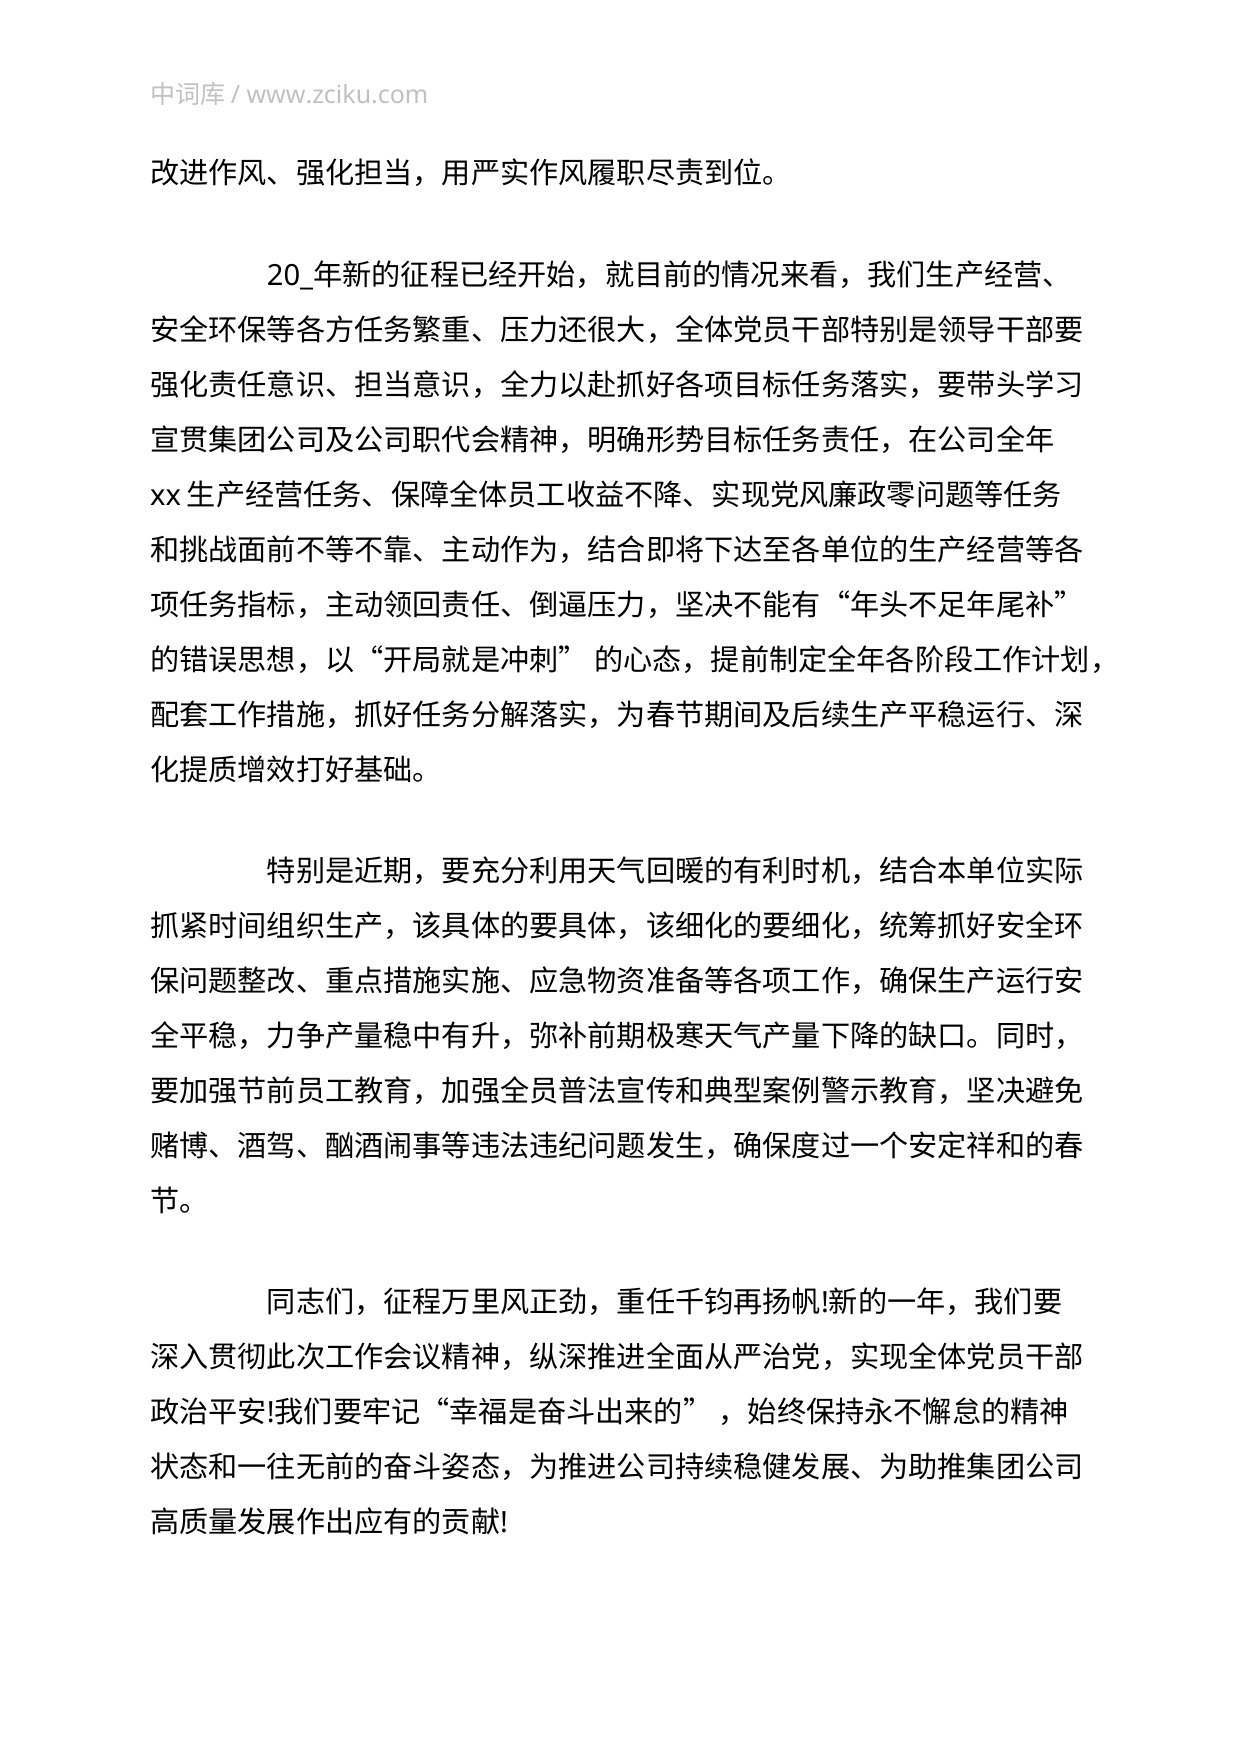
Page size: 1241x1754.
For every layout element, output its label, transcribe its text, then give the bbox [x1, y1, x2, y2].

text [150, 150, 1090, 192]
text 同志们，征程万里风正劲，重任千钧再扬帆!新的一年，我们要深入贯彻此次工作会议精神，纵深推进全面从严治党，实现全体党员干部政治平安!我们要牢记“幸福是奋斗出来的” ，始终保持永不懈怠的精神状态和一往无前的奋斗姿态，为推进公司持续稳健发展、为助推集团公司高质量发展作出应有的贡献! [150, 1279, 1090, 1541]
text 特别是近期，要充分利用天气回暖的有利时机，结合本单位实际抓紧时间组织生产，该具体的要具体，该细化的要细化，统筹抓好安全环保问题整改、重点措施实施、应急物资准备等各项工作，确保生产运行安全平稳，力争产量稳中有升，弥补前期极寒天气产量下降的缺口。同时，要加强节前员工教育，加强全员普法宣传和典型案例警示教育，坚决避免赌博、酒驾、酗酒闹事等违法违纪问题发生，确保度过一个安定祥和的春节。 [150, 848, 1090, 1219]
text 20_年新的征程已经开始，就目前的情况来看，我们生产经营、安全环保等各方任务繁重、压力还很大，全体党员干部特别是领导干部要强化责任意识、担当意识，全力以赴抓好各项目标任务落实，要带头学习宣贯集团公司及公司职代会精神，明确形势目标任务责任，在公司全年xx生产经营任务、保障全体员工收益不降、实现党风廉政零问题等任务和挑战面前不等不靠、主动作为，结合即将下达至各单位的生产经营等各项任务指标，主动领回责任、倒逼压力，坚决不能有“年头不足年尾补” 的错误思想，以“开局就是冲刺” 的心态，提前制定全年各阶段工作计划，配套工作措施，抓好任务分解落实，为春节期间及后续生产平稳运行、深化提质增效打好基础。 [150, 252, 1090, 788]
